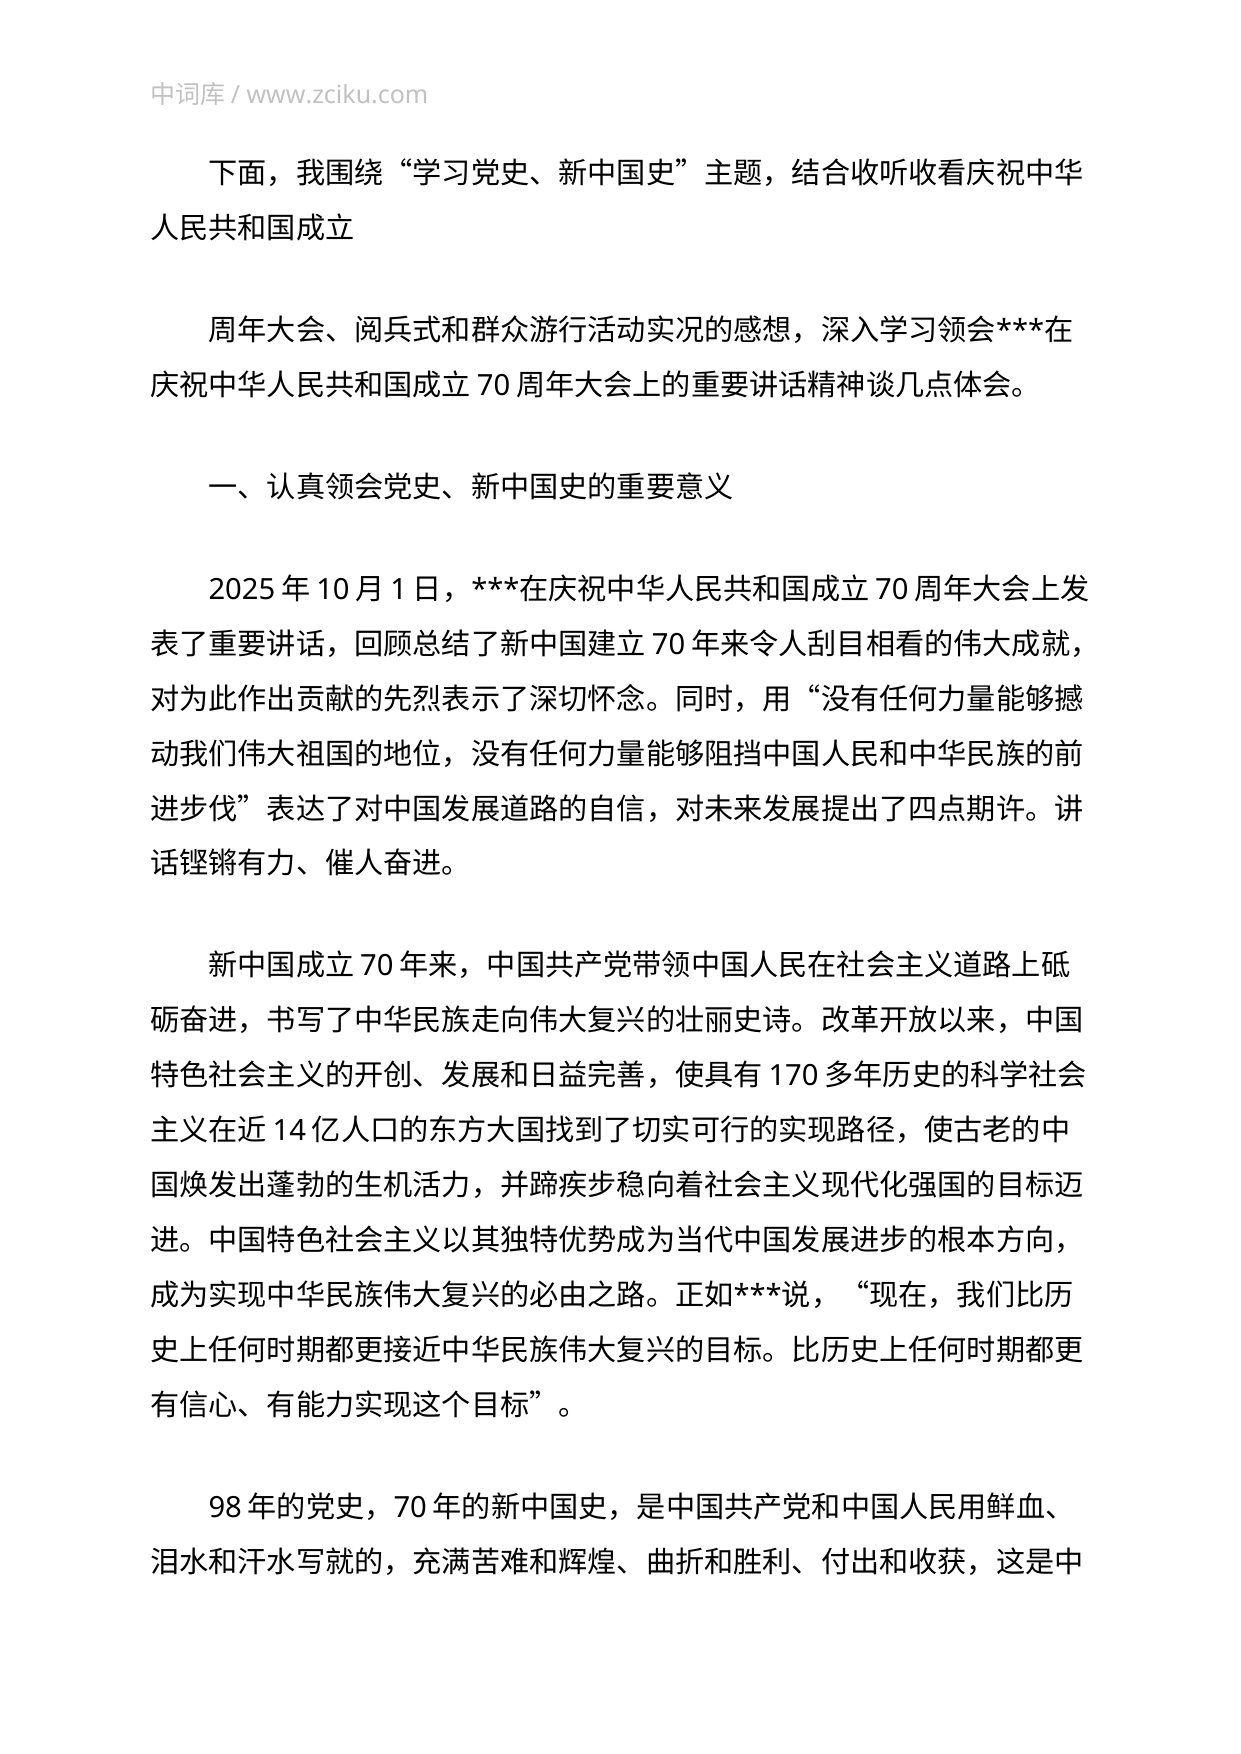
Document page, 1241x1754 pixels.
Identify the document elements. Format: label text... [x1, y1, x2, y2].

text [150, 1483, 1090, 1581]
text 周年大会、阅兵式和群众游行活动实况的感想，深入学习领会***在庆祝中华人民共和国成立70周年大会上的重要讲话精神谈几点体会。 [150, 307, 1090, 404]
text 新中国成立70年来，中国共产党带领中国人民在社会主义道路上砥砺奋进，书写了中华民族走向伟大复兴的壮丽史诗。改革开放以来，中国特色社会主义的开创、发展和日益完善，使具有170多年历史的科学社会主义在近14亿人口的东方大国找到了切实可行的实现路径，使古老的中国焕发出蓬勃的生机活力，并蹄疾步稳向着社会主义现代化强国的目标迈进。中国特色社会主义以其独特优势成为当代中国发展进步的根本方向，成为实现中华民族伟大复兴的必由之路。正如***说，“现在，我们比历史上任何时期都更接近中华民族伟大复兴的目标。比历史上任何时期都更有信心、有能力实现这个目标”。 [150, 942, 1090, 1424]
text 一、认真领会党史、新中国史的重要意义 [150, 464, 1090, 506]
text 2025年10月1日，***在庆祝中华人民共和国成立70周年大会上发表了重要讲话，回顾总结了新中国建立70年来令人刮目相看的伟大成就，对为此作出贡献的先烈表示了深切怀念。同时，用“没有任何力量能够撼动我们伟大祖国的地位，没有任何力量能够阻挡中国人民和中华民族的前进步伐”表达了对中国发展道路的自信，对未来发展提出了四点期许。讲话铿锵有力、催人奋进。 [150, 565, 1090, 882]
text 下面，我围绕“学习党史、新中国史”主题，结合收听收看庆祝中华人民共和国成立 [150, 150, 1090, 247]
